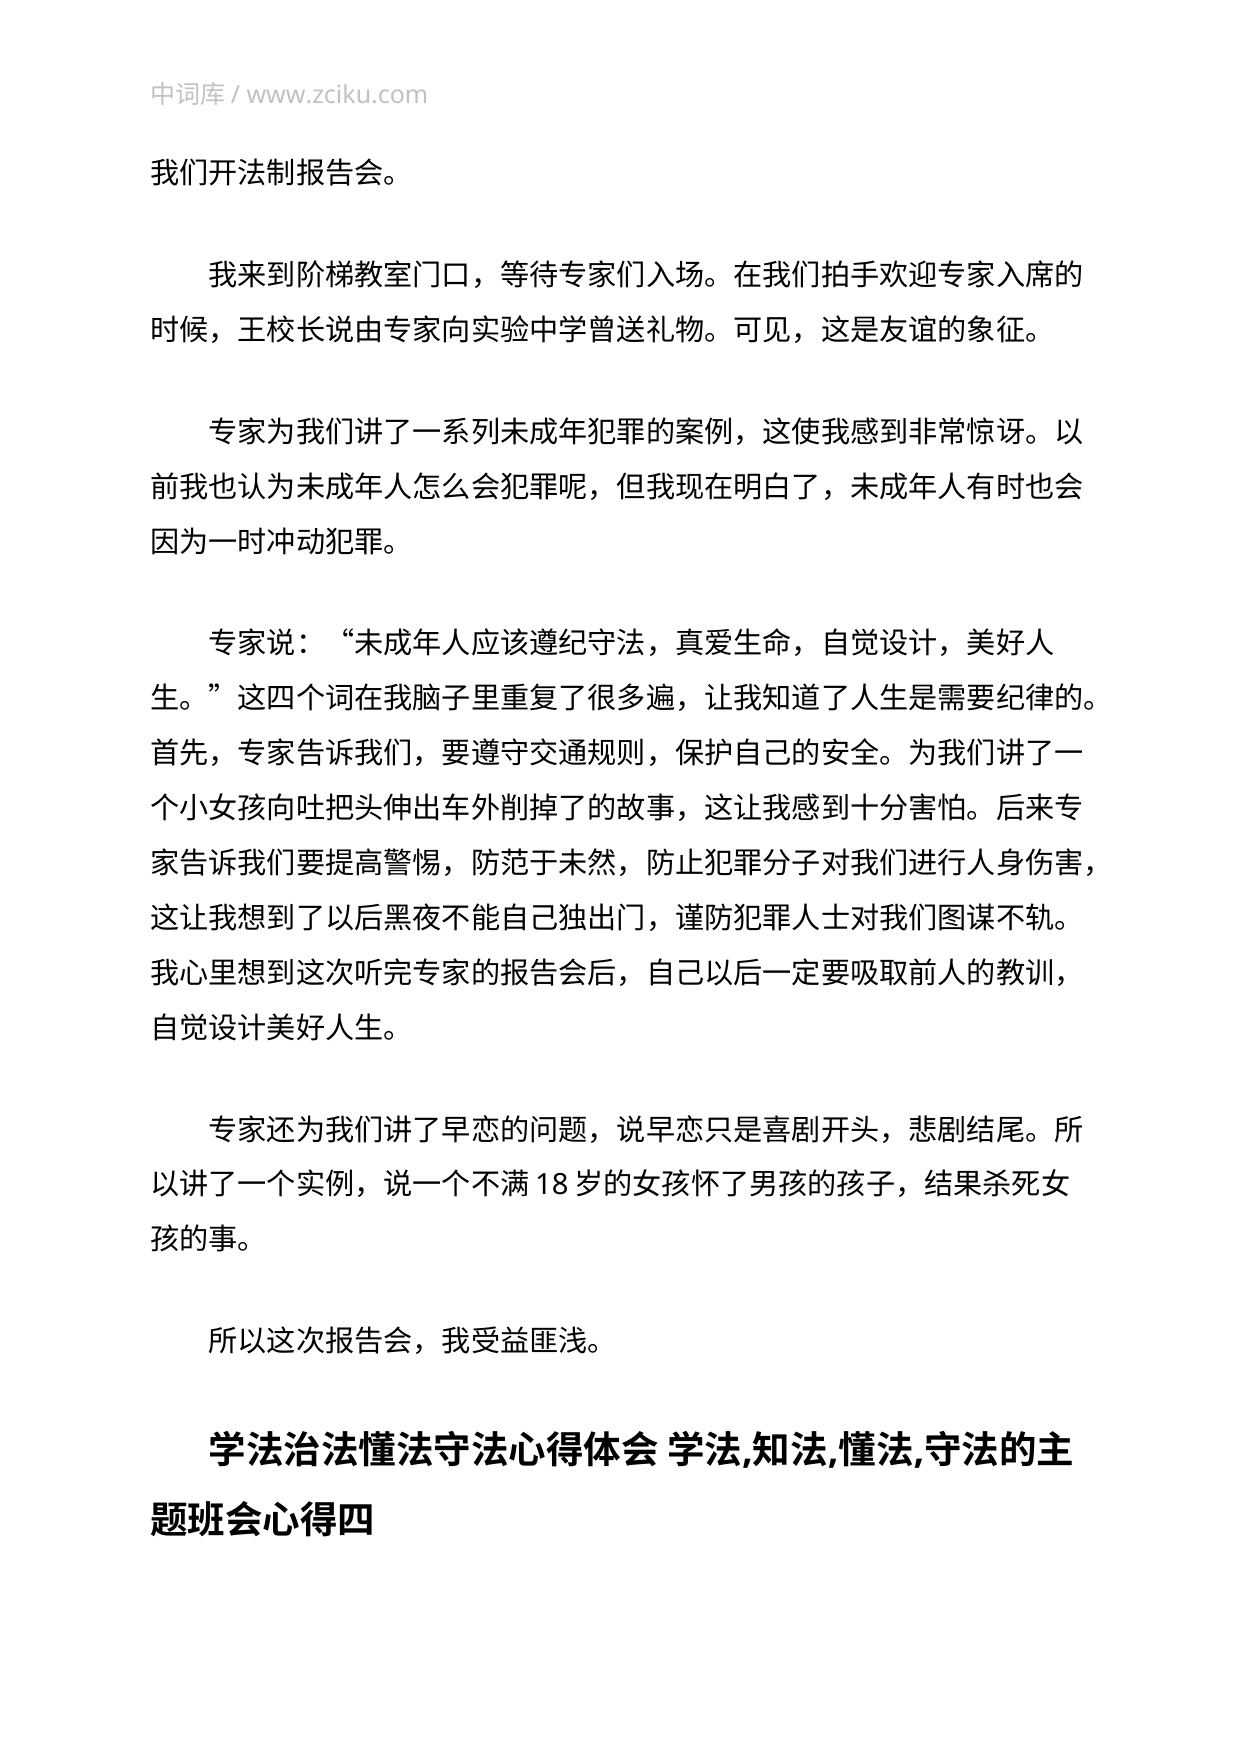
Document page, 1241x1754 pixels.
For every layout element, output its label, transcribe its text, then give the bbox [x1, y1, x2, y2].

text 专家说：“未成年人应该遵纪守法，真爱生命，自觉设计，美好人生。”这四个词在我脑子里重复了很多遍，让我知道了人生是需要纪律的。首先，专家告诉我们，要遵守交通规则，保护自己的安全。为我们讲了一个小女孩向吐把头伸出车外削掉了的故事，这让我感到十分害怕。后来专家告诉我们要提高警惕，防范于未然，防止犯罪分子对我们进行人身伤害，这让我想到了以后黑夜不能自己独出门，谨防犯罪人士对我们图谋不轨。我心里想到这次听完专家的报告会后，自己以后一定要吸取前人的教训，自觉设计美好人生。 [150, 620, 1090, 1047]
text 学法治法懂法守法心得体会 学法,知法,懂法,守法的主题班会心得四 [150, 1419, 1090, 1544]
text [150, 150, 1090, 192]
text 专家为我们讲了一系列未成年犯罪的案例，这使我感到非常惊讶。以前我也认为未成年人怎么会犯罪呢，但我现在明白了，未成年人有时也会因为一时冲动犯罪。 [150, 408, 1090, 561]
text 所以这次报告会，我受益匪浅。 [150, 1318, 1090, 1360]
text 专家还为我们讲了早恋的问题，说早恋只是喜剧开头，悲剧结尾。所以讲了一个实例，说一个不满18岁的女孩怀了男孩的孩子，结果杀死女孩的事。 [150, 1106, 1090, 1258]
text 我来到阶梯教室门口，等待专家们入场。在我们拍手欢迎专家入席的时候，王校长说由专家向实验中学曾送礼物。可见，这是友谊的象征。 [150, 252, 1090, 349]
